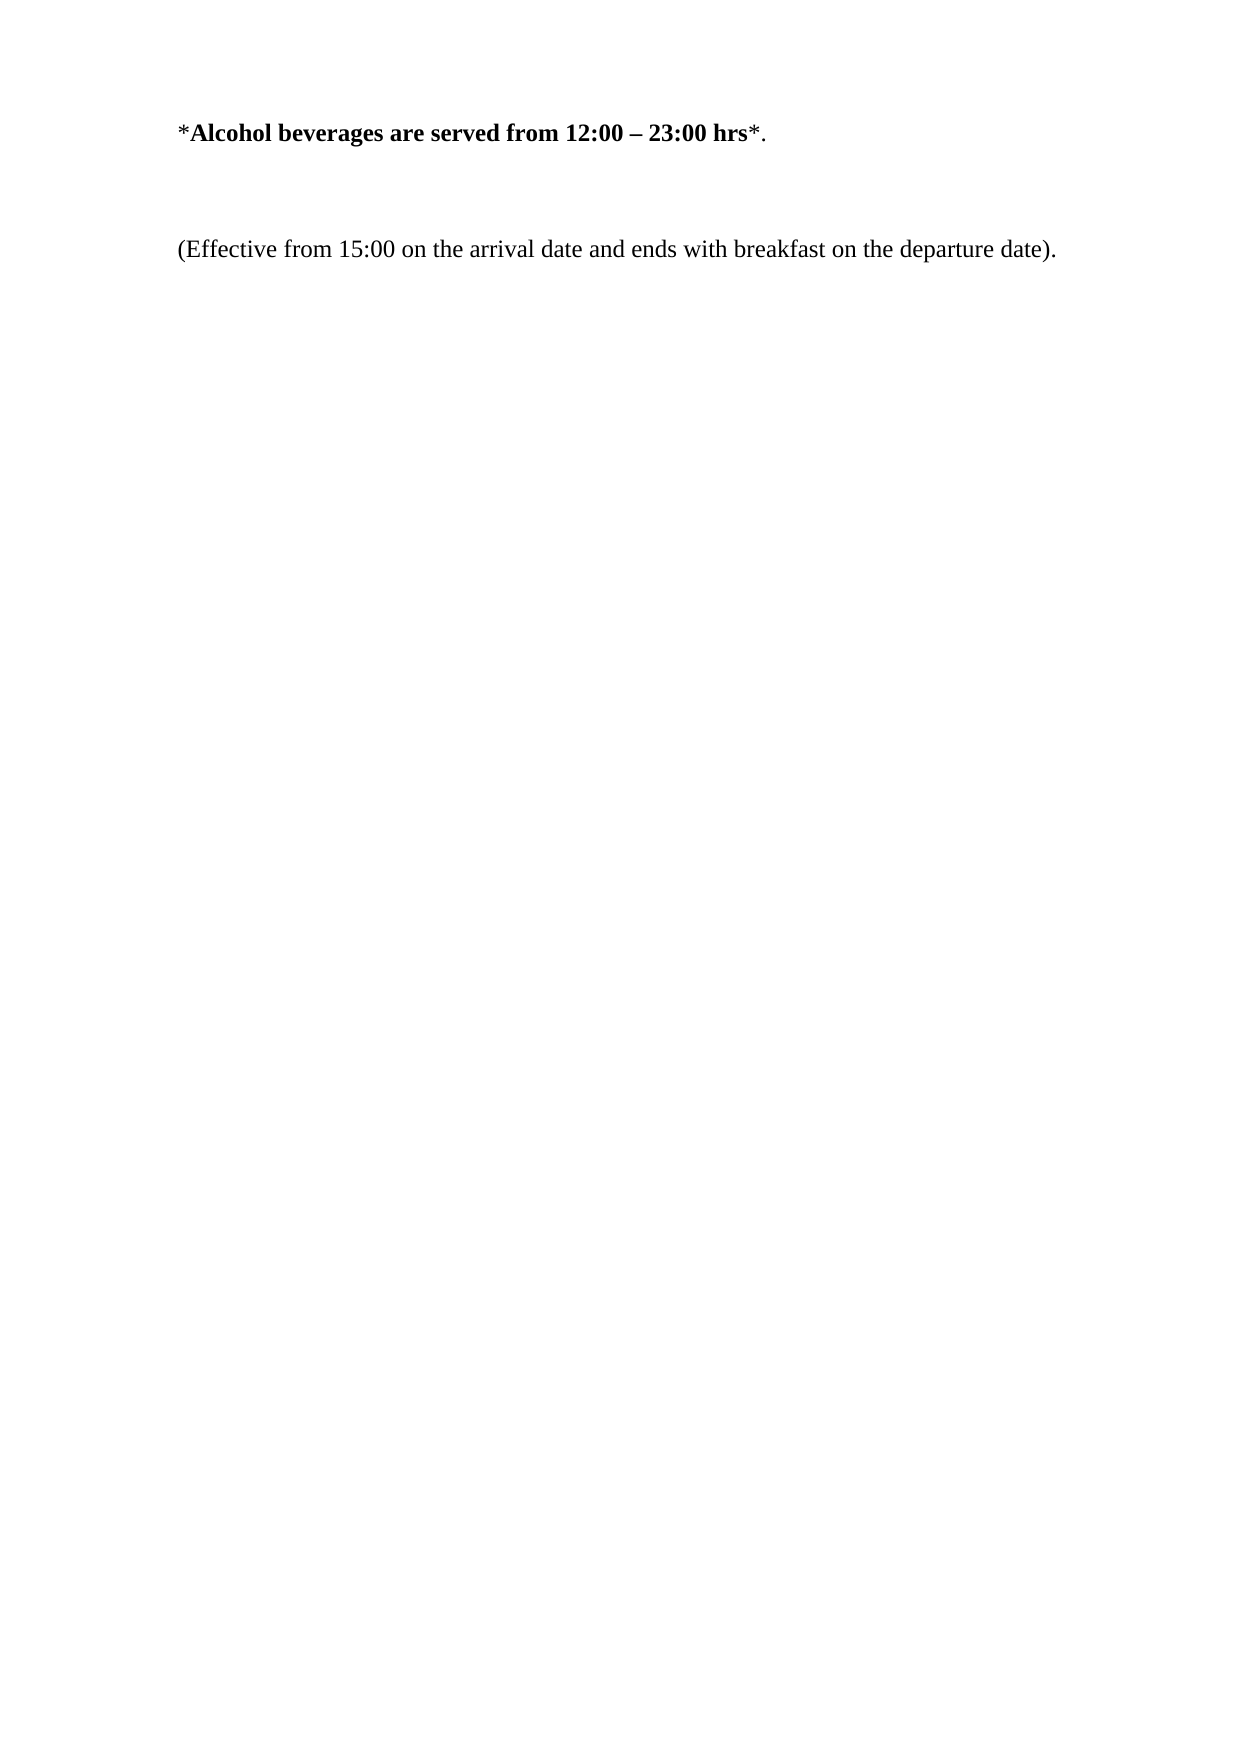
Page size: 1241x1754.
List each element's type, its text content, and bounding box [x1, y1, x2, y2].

text *Alcohol beverages are served from 12:00 – 23:00 hrs*. [177, 118, 1152, 147]
text (Effective from 15:00 on the arrival date and ends with breakfast on the departure date). [177, 234, 1152, 263]
